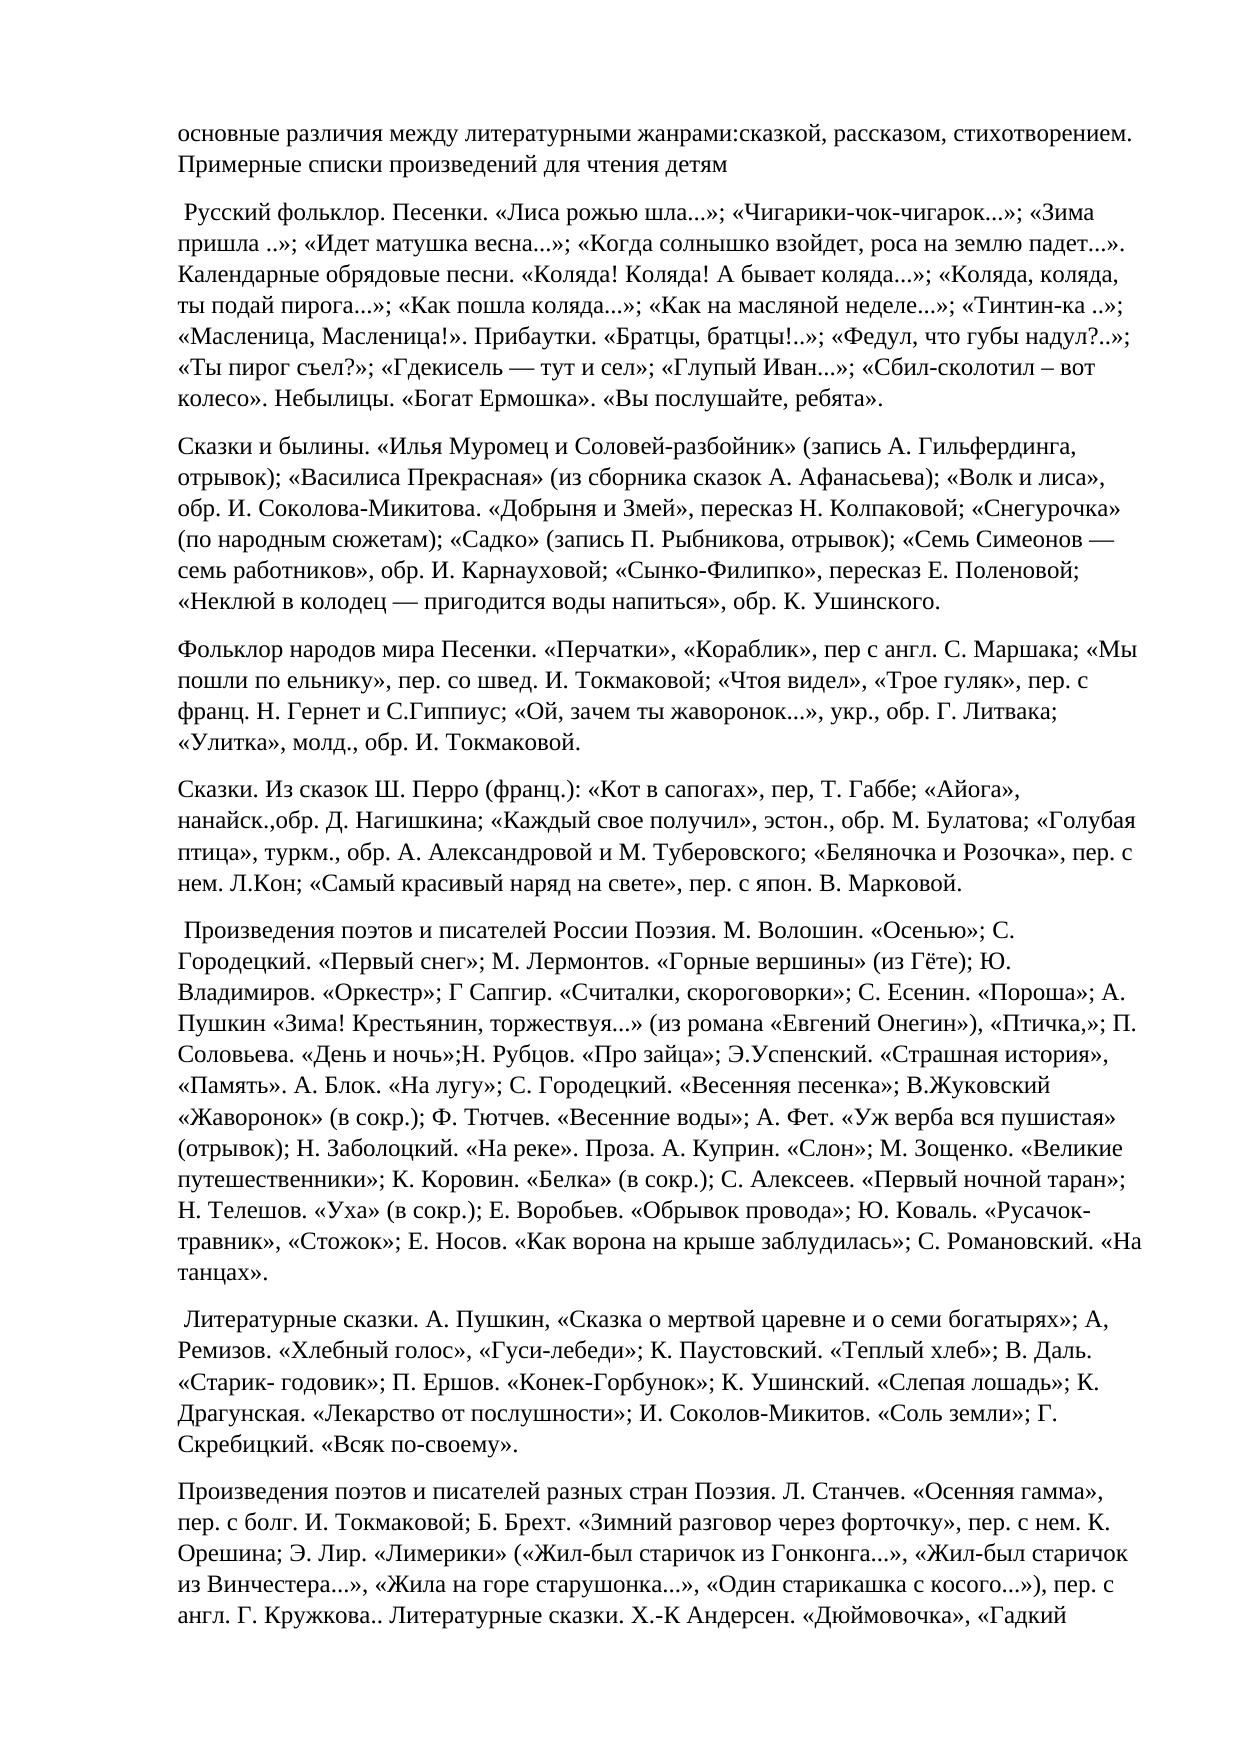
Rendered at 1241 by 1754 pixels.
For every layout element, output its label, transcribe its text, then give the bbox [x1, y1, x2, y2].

text Русский фольклор. Песенки. «Лиса рожью шла...»; «Чигарики-чок-чигарок...»; «Зима пришла ..»; «Идет матушка весна...»; «Когда солнышко взойдет, роса на землю падет...». Календарные обрядовые песни. «Коляда! Коляда! А бывает коляда...»; «Коляда, коляда, ты подай пирога...»; «Как пошла коляда...»; «Как на масляной неделе...»; «Тинтин-ка ..»; «Масленица, Масленица!». Прибаутки. «Братцы, братцы!..»; «Федул, что губы надул?..»; «Ты пирог съел?»; «Гдекисель — тут и сел»; «Глупый Иван...»; «Сбил-сколотил – вот колесо». Небылицы. «Богат Ермошка». «Вы послушайте, ребята». [177, 197, 1152, 412]
text Произведения поэтов и писателей России Поэзия. М. Волошин. «Осенью»; С. Городецкий. «Первый снег»; М. Лермонтов. «Горные вершины» (из Гёте); Ю. Владимиров. «Оркестр»; Г Сапгир. «Считалки, скороговорки»; С. Есенин. «Пороша»; А. Пушкин «Зима! Крестьянин, торжествуя...» (из романа «Евгений Онегин»), «Птичка,»; П. Соловьева. «День и ночь»;Н. Рубцов. «Про зайца»; Э.Успенский. «Страшная история», «Память». А. Блок. «На лугу»; С. Городецкий. «Весенняя песенка»; B.Жуковский «Жаворонок» (в сокр.); Ф. Тютчев. «Весенние воды»; А. Фет. «Уж верба вся пушистая» (отрывок); Н. Заболоцкий. «На реке». Проза. А. Куприн. «Слон»; М. Зощенко. «Великие путешественники»; К. Коровин. «Белка» (в сокр.); С. Алексеев. «Первый ночной таран»; Н. Телешов. «Уха» (в сокр.); Е. Воробьев. «Обрывок провода»; Ю. Коваль. «Русачок-травник», «Стожок»; Е. Носов. «Как ворона на крыше заблудилась»; С. Романовский. «На танцах». [177, 915, 1152, 1286]
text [177, 1476, 1152, 1629]
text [177, 118, 1152, 178]
text Литературные сказки. А. Пушкин, «Сказка о мертвой царевне и о семи богатырях»; А, Ремизов. «Хлебный голос», «Гуси-лебеди»; К. Паустовский. «Теплый хлеб»; В. Даль. «Старик- годовик»; П. Ершов. «Конек-Горбунок»; К. Ушинский. «Слепая лошадь»; К. Драгунская. «Лекарство от послушности»; И. Соколов-Микитов. «Соль земли»; Г. Скребицкий. «Всяк по-своему». [177, 1304, 1152, 1457]
text Сказки. Из сказок Ш. Перро (франц.): «Кот в сапогах», пер, Т. Габбе; «Айога», нанайск.,обр. Д. Нагишкина; «Каждый свое получил», эстон., обр. М. Булатова; «Голубая птица», туркм., обр. А. Александровой и М. Туберовского; «Беляночка и Розочка», пер. с нем. Л.Кон; «Самый красивый наряд на свете», пер. с япон. В. Марковой. [177, 774, 1152, 896]
text Фольклор народов мира Песенки. «Перчатки», «Кораблик», пер с англ. С. Маршака; «Мы пошли по ельнику», пер. со швед. И. Токмаковой; «Чтоя видел», «Трое гуляк», пер. с франц. Н. Гернет и С.Гиппиус; «Ой, зачем ты жаворонок...», укр., обр. Г. Литвака; «Улитка», молд., обр. И. Токмаковой. [177, 634, 1152, 756]
text Сказки и былины. «Илья Муромец и Соловей-разбойник» (запись А. Гильфердинга, отрывок); «Василиса Прекрасная» (из сборника сказок А. Афанасьева); «Волк и лиса», обр. И. Соколова-Микитова. «Добрыня и Змей», пересказ Н. Колпаковой; «Снегурочка» (по народным сюжетам); «Садко» (запись П. Рыбникова, отрывок); «Семь Симеонов — семь работников», обр. И. Карнауховой; «Сынко-Филипко», пересказ Е. Поленовой; «Неклюй в колодец — пригодится воды напиться», обр. К. Ушинского. [177, 431, 1152, 615]
